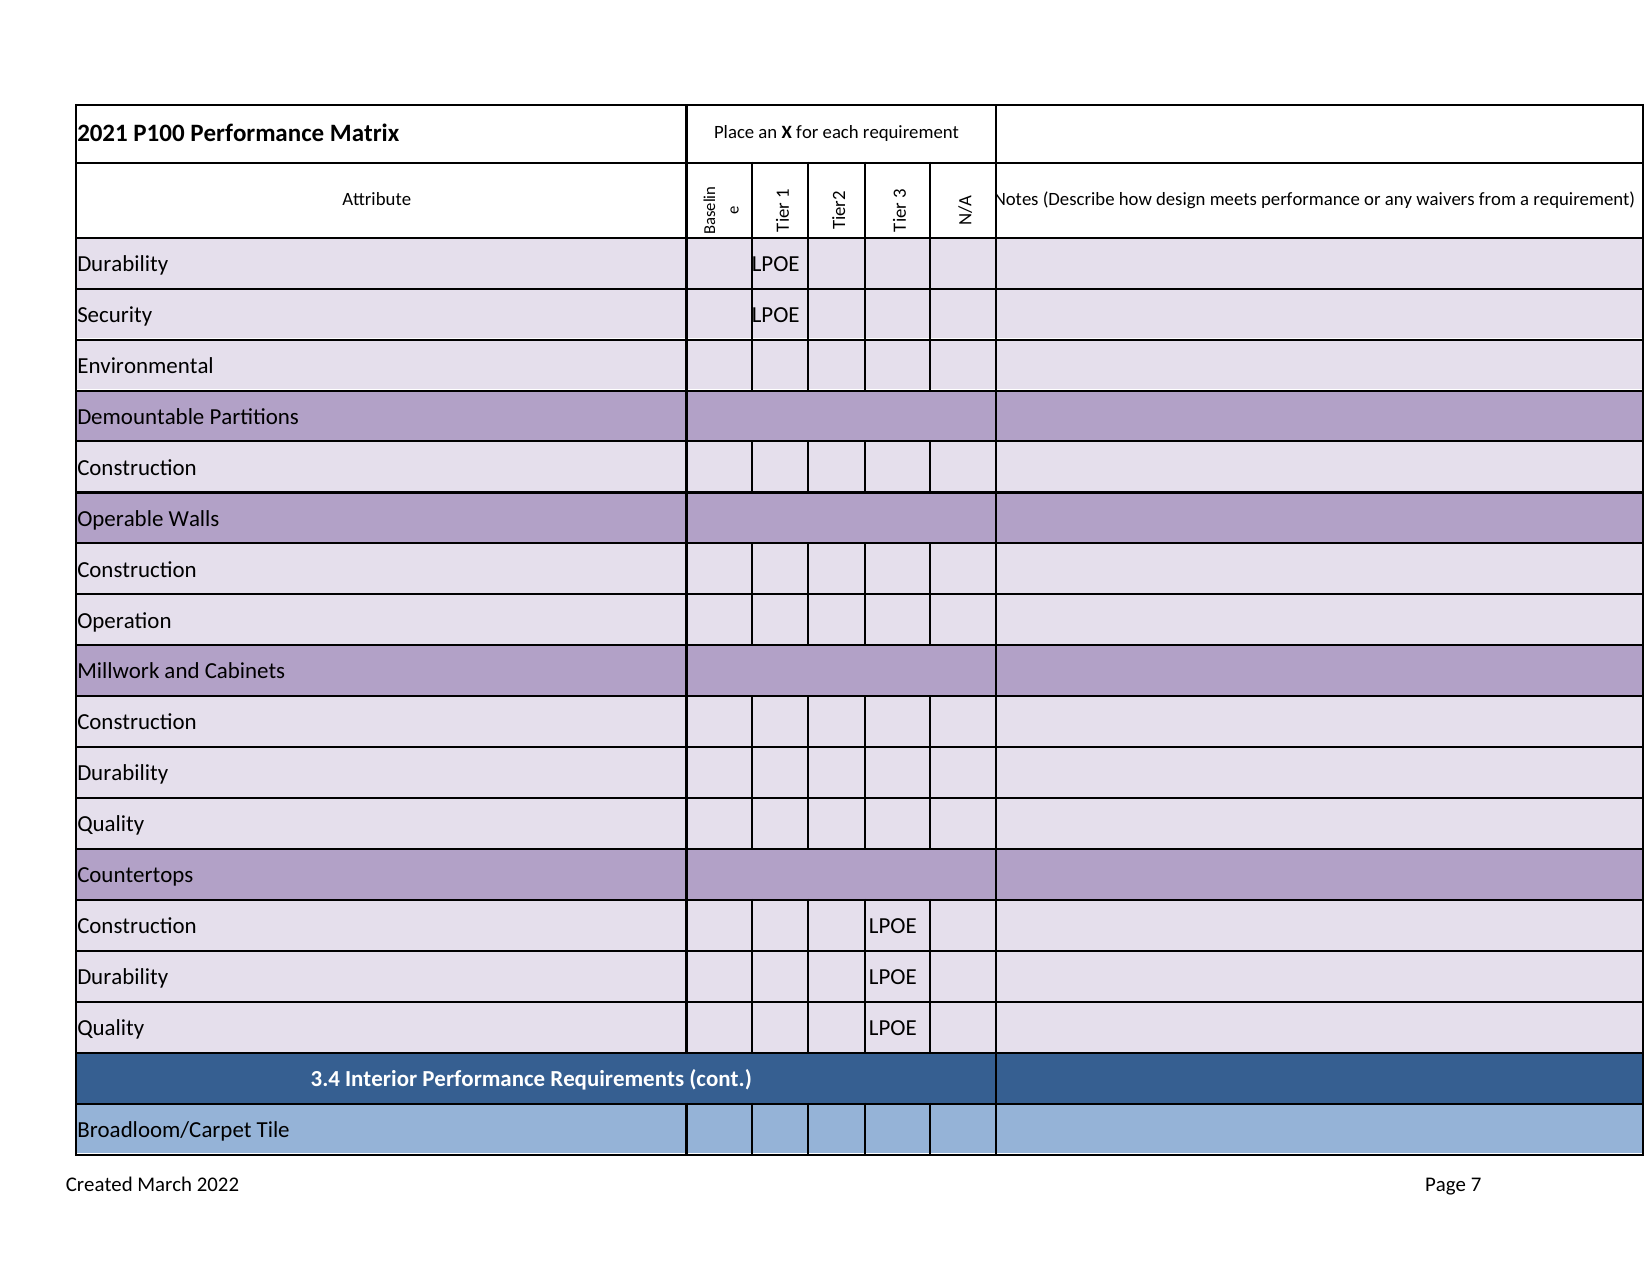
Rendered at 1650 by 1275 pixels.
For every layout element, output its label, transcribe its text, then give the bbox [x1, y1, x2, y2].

table_cell [688, 544, 751, 593]
table_cell [997, 697, 1642, 746]
table_cell [866, 341, 929, 389]
table_cell Construction [77, 697, 685, 746]
table_cell [931, 1105, 995, 1153]
table_cell [809, 442, 864, 491]
table_cell Notes (Describe how design meets performance or any waivers from a requirement) [997, 164, 1642, 237]
table_cell [866, 544, 929, 593]
table_cell [997, 1054, 1642, 1103]
table_cell [997, 748, 1642, 797]
table_cell Construction [77, 442, 685, 491]
table_cell [931, 901, 995, 950]
table_cell [688, 595, 751, 644]
table_cell [866, 1105, 929, 1153]
table_cell [997, 646, 1642, 695]
table_cell [753, 901, 807, 950]
table_cell [753, 952, 807, 1001]
table_cell [997, 494, 1642, 542]
table_cell [809, 952, 864, 1001]
table_header Place an X for each requirement [688, 106, 995, 162]
table_cell [688, 341, 751, 389]
table_cell [931, 799, 995, 848]
table_cell [997, 901, 1642, 950]
table_cell [866, 799, 929, 848]
table_cell 3.4 Interior Performance Requirements (cont.) [77, 1054, 995, 1103]
table_cell [688, 748, 751, 797]
table_cell [688, 901, 751, 950]
table_cell Attribute [77, 164, 685, 237]
table_cell Tier 1 [753, 164, 807, 237]
table_cell [931, 952, 995, 1001]
table_cell Quality [77, 1003, 685, 1052]
table_cell LPOE [866, 901, 929, 950]
table_cell Broadloom/Carpet Tile [77, 1105, 685, 1153]
table_cell [809, 290, 864, 338]
table_cell [688, 392, 995, 440]
table_cell Millwork and Cabinets [77, 646, 685, 695]
table_cell [688, 1003, 751, 1052]
table_cell LPOE [753, 290, 807, 338]
table_cell Durability [77, 748, 685, 797]
table_cell [997, 952, 1642, 1001]
table_cell LPOE [866, 952, 929, 1001]
table_cell [866, 239, 929, 288]
table_cell [753, 748, 807, 797]
table_cell [809, 697, 864, 746]
table_cell LPOE [753, 239, 807, 288]
table_cell [931, 544, 995, 593]
table_cell [997, 799, 1642, 848]
table_cell [866, 290, 929, 338]
table_cell [753, 341, 807, 389]
table_cell Quality [77, 799, 685, 848]
table_cell [997, 442, 1642, 491]
table_cell [997, 595, 1642, 644]
table_cell [931, 239, 995, 288]
table_cell [866, 442, 929, 491]
table_cell [688, 239, 751, 288]
table_cell [931, 341, 995, 389]
table_cell [997, 392, 1642, 440]
table_cell [688, 646, 995, 695]
table_cell Baseline [688, 164, 751, 237]
table_cell LPOE [866, 1003, 929, 1052]
table_cell [931, 442, 995, 491]
table_cell [753, 1003, 807, 1052]
table_cell Tier2 [809, 164, 864, 237]
table_cell [688, 952, 751, 1001]
table_cell [809, 748, 864, 797]
table_header 2021 P100 Performance Matrix [77, 106, 685, 162]
table_cell [866, 748, 929, 797]
table_cell [866, 697, 929, 746]
table_cell [688, 850, 995, 899]
table_cell Environmental [77, 341, 685, 389]
table_cell Construction [77, 544, 685, 593]
table_cell [809, 341, 864, 389]
table_cell [809, 544, 864, 593]
table_cell [997, 1105, 1642, 1153]
table_cell [753, 595, 807, 644]
table_cell N/A [931, 164, 995, 237]
table_cell [809, 901, 864, 950]
table_cell Operation [77, 595, 685, 644]
table_cell [688, 290, 751, 338]
table_cell Countertops [77, 850, 685, 899]
table_cell Tier 3 [866, 164, 929, 237]
table_cell Construction [77, 901, 685, 950]
table_cell [931, 290, 995, 338]
table_cell [809, 1003, 864, 1052]
table_cell Demountable Partitions [77, 392, 685, 440]
table_cell [997, 239, 1642, 288]
table_cell [997, 1003, 1642, 1052]
table_cell [931, 748, 995, 797]
table_cell [688, 799, 751, 848]
table_cell Durability [77, 952, 685, 1001]
table_cell [809, 595, 864, 644]
table_cell [997, 850, 1642, 899]
table_cell [809, 799, 864, 848]
table_cell [688, 494, 995, 542]
table_cell [931, 1003, 995, 1052]
table_cell [809, 1105, 864, 1153]
table_cell Operable Walls [77, 494, 685, 542]
table_header [997, 106, 1642, 162]
table_cell [931, 697, 995, 746]
table_cell [753, 544, 807, 593]
table_cell Security [77, 290, 685, 338]
table_cell [997, 341, 1642, 389]
table_cell [688, 697, 751, 746]
table_cell [688, 1105, 751, 1153]
table_cell [688, 442, 751, 491]
table_cell [997, 290, 1642, 338]
table_cell [753, 697, 807, 746]
table_cell [753, 442, 807, 491]
table_cell [866, 595, 929, 644]
table_cell [753, 799, 807, 848]
table_cell Durability [77, 239, 685, 288]
table_cell [997, 544, 1642, 593]
table_cell [753, 1105, 807, 1153]
table_cell [809, 239, 864, 288]
table_cell [931, 595, 995, 644]
